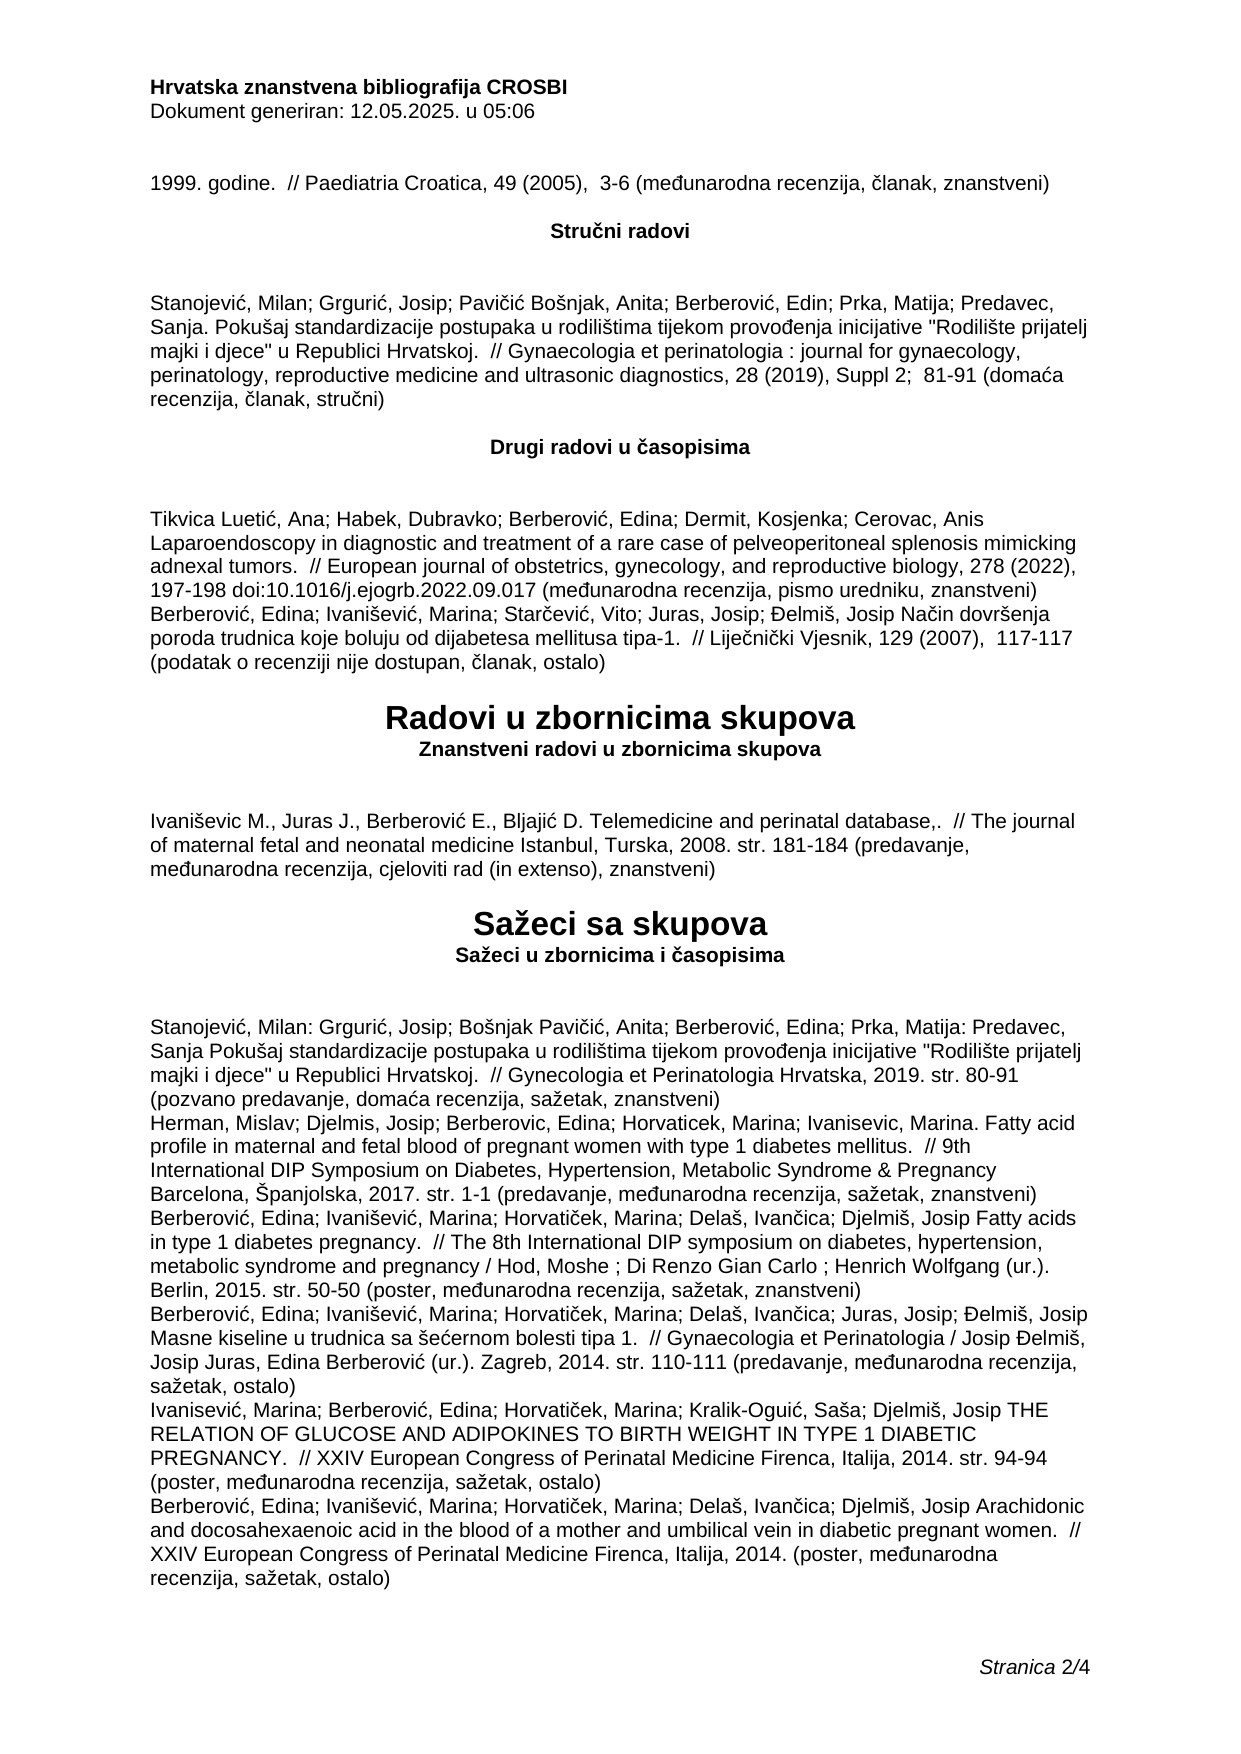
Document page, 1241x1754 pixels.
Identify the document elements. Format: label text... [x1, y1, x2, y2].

subtitle Sažeci sa skupova [150, 904, 1090, 943]
text Tikvica Luetić, Ana; Habek, Dubravko; Berberović, Edina; Dermit, Kosjenka; Cerovac, Anis [150, 506, 1090, 602]
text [150, 171, 1090, 195]
subtitle Znanstveni radovi u zbornicima skupova [150, 737, 1090, 761]
text Stanojević, Milan: Grgurić, Josip; Bošnjak Pavičić, Anita; Berberović, Edina; Prka, Matija: Predavec, Sanja [150, 1014, 1090, 1110]
text Berberović, Edina; Ivanišević, Marina; Horvatiček, Marina; Delaš, Ivančica; Djelmiš, Josip [150, 1206, 1090, 1302]
text Berberović, Edina; Ivanišević, Marina; Horvatiček, Marina; Delaš, Ivančica; Djelmiš, Josip [150, 1494, 1090, 1589]
text Berberović, Edina; Ivanišević, Marina; Starčević, Vito; Juras, Josip; Đelmiš, Josip [150, 602, 1090, 674]
text Herman, Mislav; Djelmis, Josip; Berberovic, Edina; Horvaticek, Marina; Ivanisevic, Marina. [150, 1110, 1090, 1206]
text Berberović, Edina; Ivanišević, Marina; Horvatiček, Marina; Delaš, Ivančica; Juras, Josip; Đelmiš, Josip [150, 1302, 1090, 1398]
subtitle Drugi radovi u časopisima [150, 434, 1090, 458]
text Ivanisević, Marina; Berberović, Edina; Horvatiček, Marina; Kralik-Oguić, Saša; Djelmiš, Josip [150, 1398, 1090, 1494]
text Ivaniševic M., Juras J., Berberović E., Bljajić D. [150, 808, 1090, 880]
subtitle Sažeci u zbornicima i časopisima [150, 943, 1090, 967]
text Stanojević, Milan; Grgurić, Josip; Pavičić Bošnjak, Anita; Berberović, Edin; Prka, Matija; Predavec, Sanja. [150, 291, 1090, 411]
subtitle Radovi u zbornicima skupova [150, 698, 1090, 737]
subtitle Stručni radovi [150, 219, 1090, 243]
